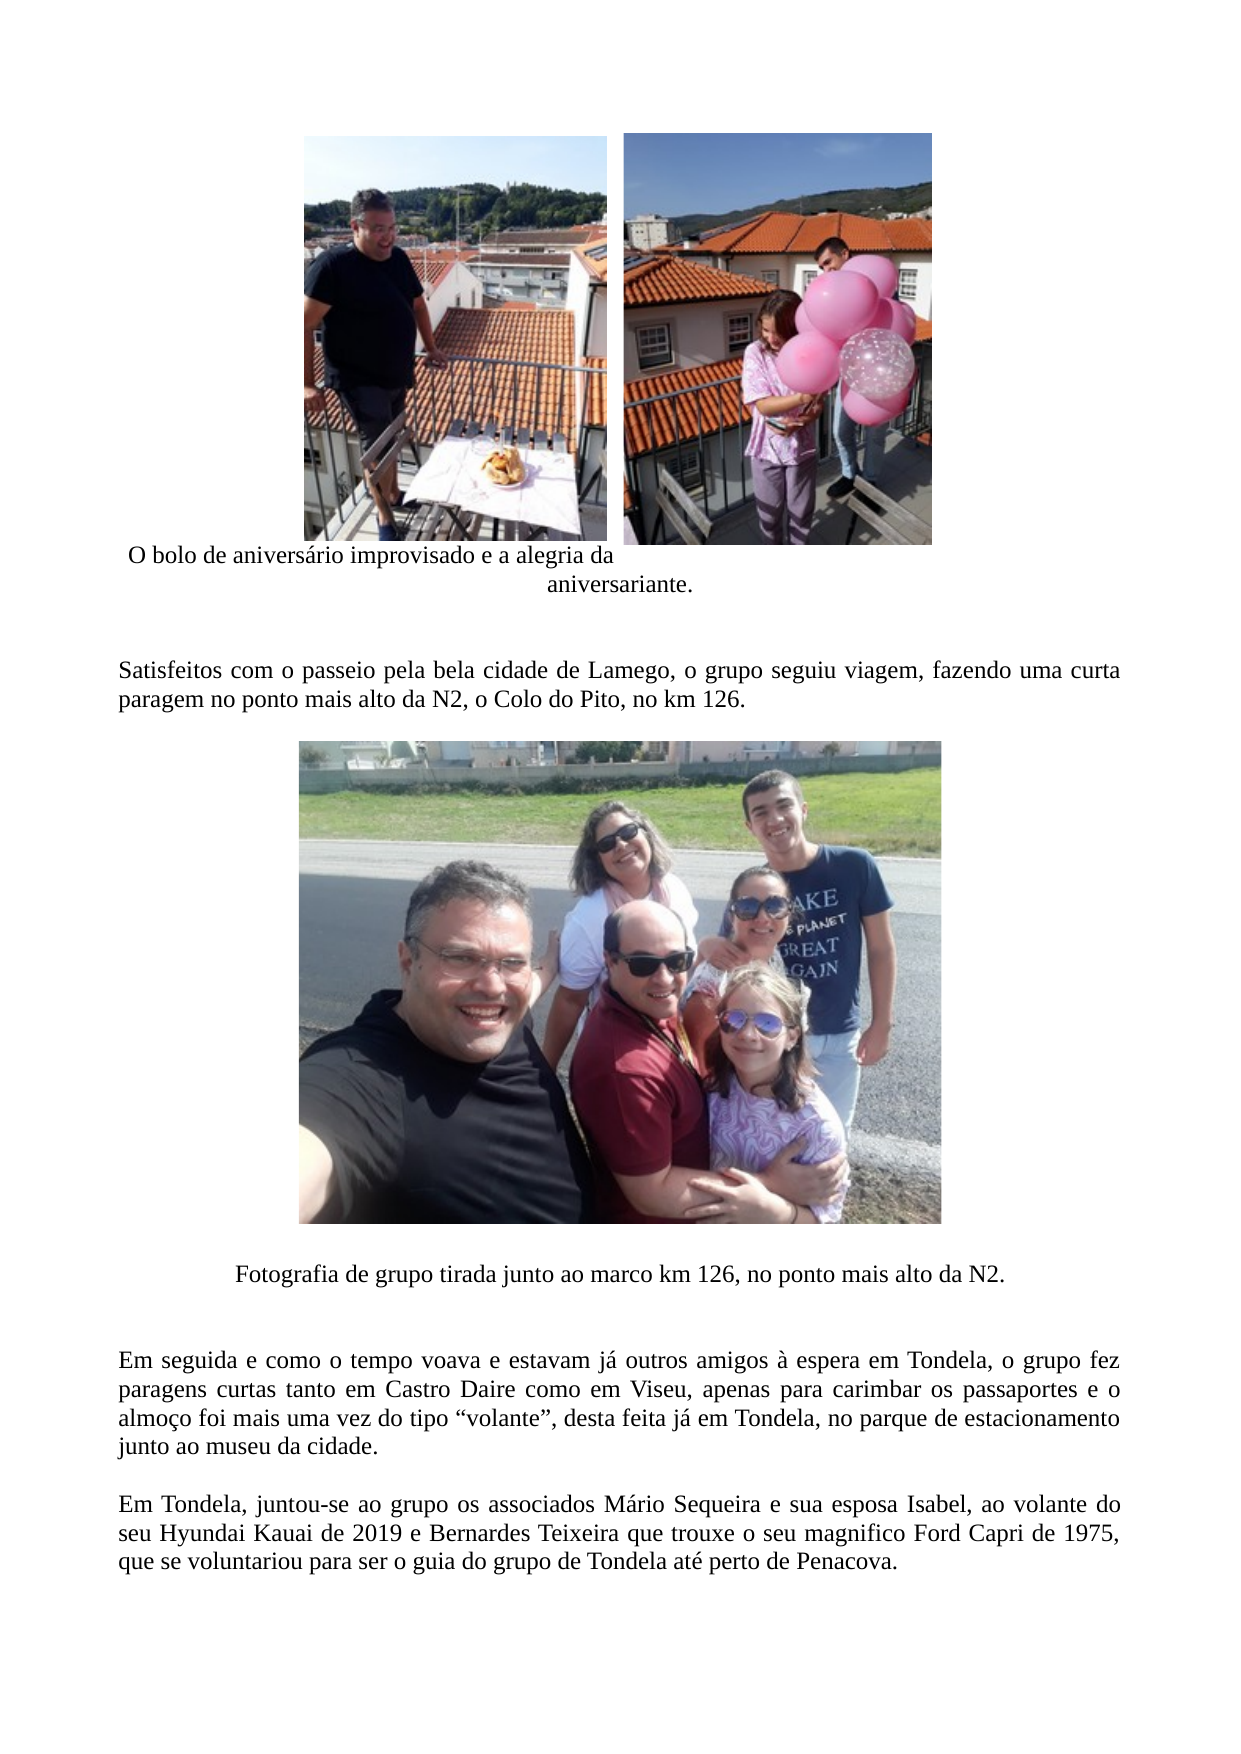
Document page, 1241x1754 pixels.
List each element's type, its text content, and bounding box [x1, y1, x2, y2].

text Fotografia de grupo tirada junto ao marco km 126, no ponto mais alto da N2. [118, 1259, 1122, 1288]
picture [298, 741, 942, 1224]
text Em Tondela, juntou-se ao grupo os associados Mário Sequeira e sua esposa Isabel, ao volante do seu Hyundai Kauai de 2019 e Bernardes Teixeira que trouxe o seu magnifico Ford Capri de 1975, que se voluntariou para ser o guia do grupo de Tondela até perto de Penacova. [118, 1489, 1122, 1575]
picture [623, 133, 932, 545]
picture [304, 136, 607, 541]
text Em seguida e como o tempo voava e estavam já outros amigos à espera em Tondela, o grupo fez paragens curtas tanto em Castro Daire como em Viseu, apenas para carimbar os passaportes e o almoço foi mais uma vez do tipo “volante”, desta feita já em Tondela, no parque de estacionamento junto ao museu da cidade. [118, 1345, 1122, 1460]
text Satisfeitos com o passeio pela bela cidade de Lamego, o grupo seguiu viagem, fazendo uma curta paragem no ponto mais alto da N2, o Colo do Pito, no km 126. [118, 655, 1122, 713]
